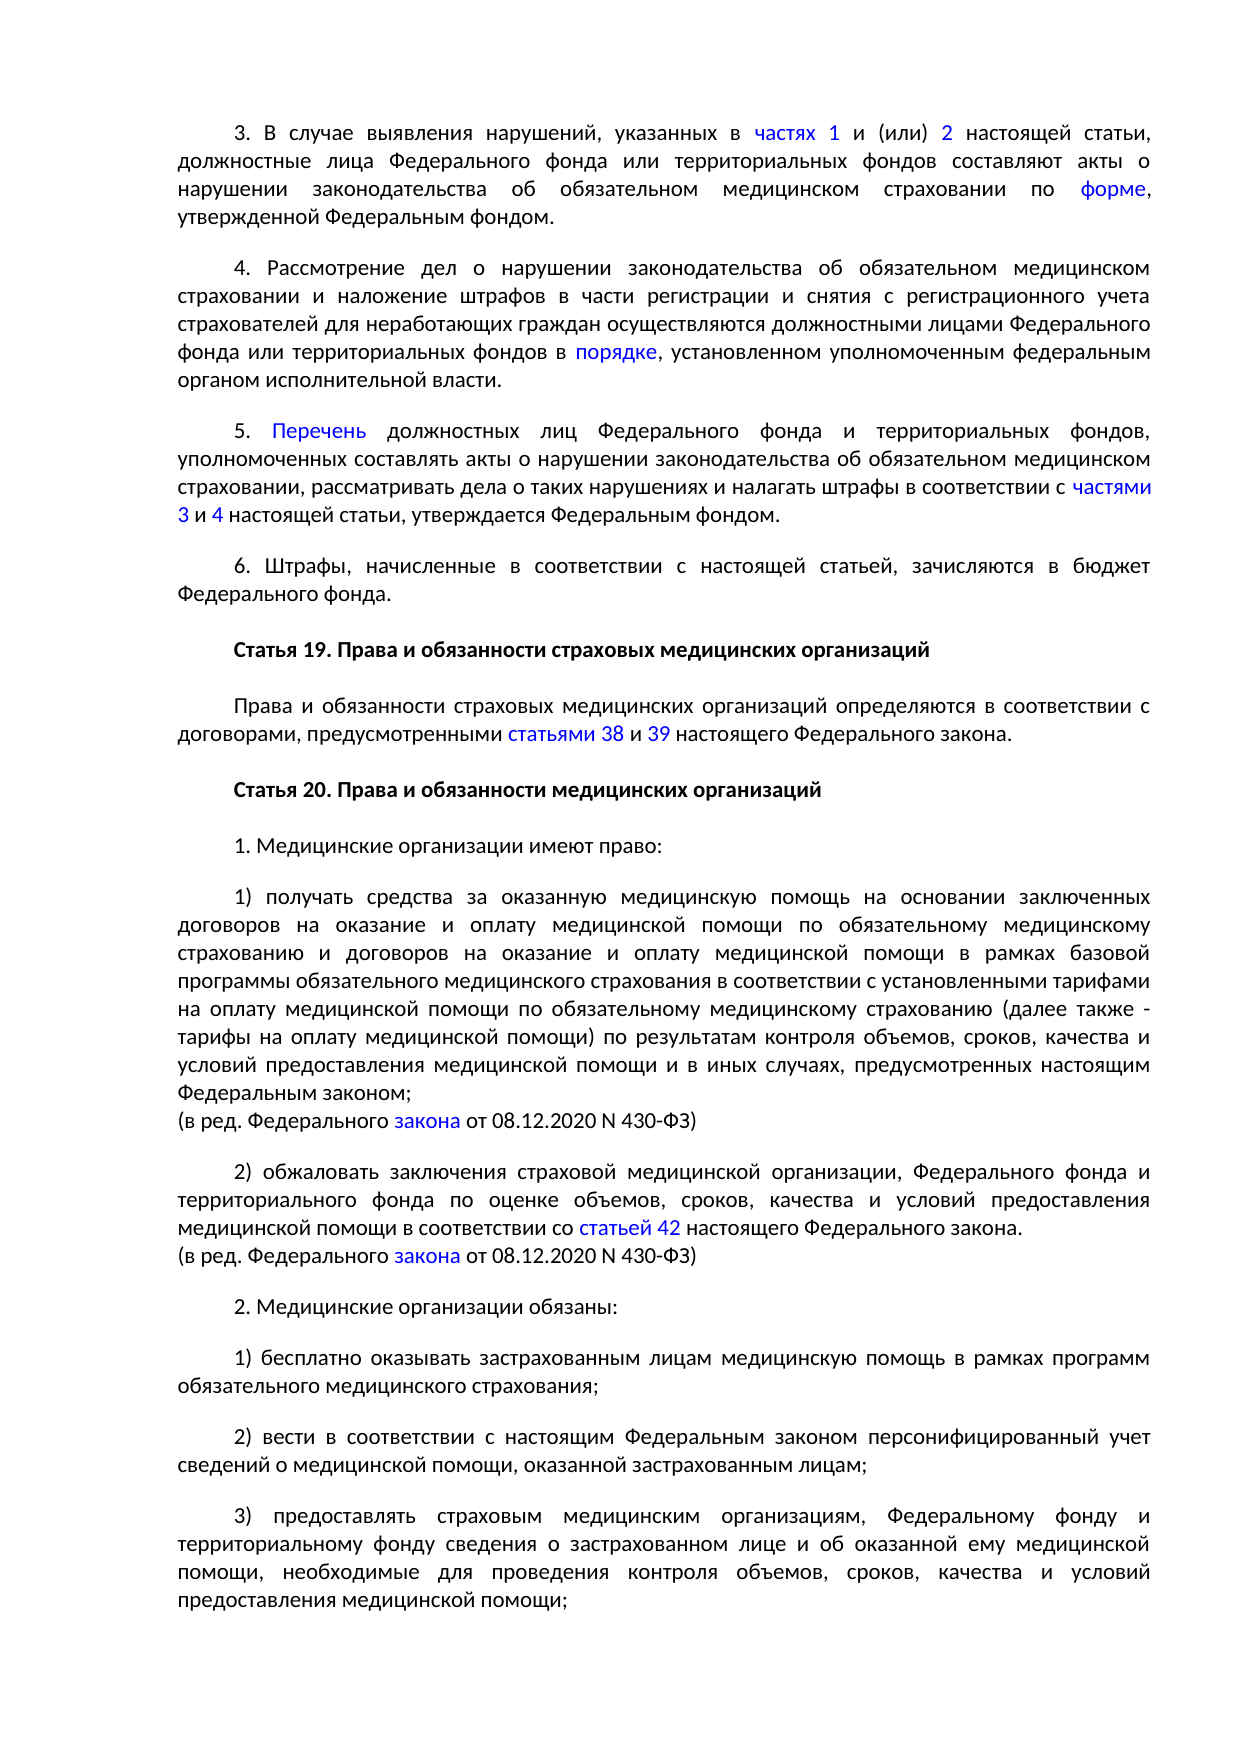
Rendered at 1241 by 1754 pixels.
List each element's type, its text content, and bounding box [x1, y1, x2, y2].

text 4. Рассмотрение дел о нарушении законодательства об обязательном медицинском страховании и наложение штрафов в части регистрации и снятия с регистрационного учета страхователей для неработающих граждан осуществляются должностными лицами Федерального фонда или территориальных фондов в порядке, установленном уполномоченным федеральным органом исполнительной власти. [177, 253, 1152, 393]
text 5. Перечень должностных лиц Федерального фонда и территориальных фондов, уполномоченных составлять акты о нарушении законодательства об обязательном медицинском страховании, рассматривать дела о таких нарушениях и налагать штрафы в соответствии с частями 3 и 4 настоящей статьи, утверждается Федеральным фондом. [177, 416, 1152, 528]
title Статья 19. Права и обязанности страховых медицинских организаций [177, 635, 1152, 663]
text 1. Медицинские организации имеют право: [177, 831, 1152, 859]
text Права и обязанности страховых медицинских организаций определяются в соответствии с договорами, предусмотренными статьями 38 и 39 настоящего Федерального закона. [177, 691, 1152, 747]
text 2) обжаловать заключения страховой медицинской организации, Федерального фонда и территориального фонда по оценке объемов, сроков, качества и условий предоставления медицинской помощи в соответствии со статьей 42 настоящего Федерального закона. [177, 1157, 1152, 1241]
text 1) получать средства за оказанную медицинскую помощь на основании заключенных договоров на оказание и оплату медицинской помощи по обязательному медицинскому страхованию и договоров на оказание и оплату медицинской помощи в рамках базовой программы обязательного медицинского страхования в соответствии с установленными тарифами на оплату медицинской помощи по обязательному медицинскому страхованию (далее также - тарифы на оплату медицинской помощи) по результатам контроля объемов, сроков, качества и условий предоставления медицинской помощи и в иных случаях, предусмотренных настоящим Федеральным законом; [177, 882, 1152, 1106]
text 2) вести в соответствии с настоящим Федеральным законом персонифицированный учет сведений о медицинской помощи, оказанной застрахованным лицам; [177, 1422, 1152, 1478]
text 1) бесплатно оказывать застрахованным лицам медицинскую помощь в рамках программ обязательного медицинского страхования; [177, 1343, 1152, 1399]
text 3. В случае выявления нарушений, указанных в частях 1 и (или) 2 настоящей статьи, должностные лица Федерального фонда или территориальных фондов составляют акты о нарушении законодательства об обязательном медицинском страховании по форме, утвержденной Федеральным фондом. [177, 118, 1152, 230]
title Статья 20. Права и обязанности медицинских организаций [177, 775, 1152, 803]
text (в ред. Федерального закона от 08.12.2020 N 430-ФЗ) [177, 1241, 1152, 1269]
text 6. Штрафы, начисленные в соответствии с настоящей статьей, зачисляются в бюджет Федерального фонда. [177, 551, 1152, 607]
text (в ред. Федерального закона от 08.12.2020 N 430-ФЗ) [177, 1106, 1152, 1134]
text 2. Медицинские организации обязаны: [177, 1292, 1152, 1320]
text 3) предоставлять страховым медицинским организациям, Федеральному фонду и территориальному фонду сведения о застрахованном лице и об оказанной ему медицинской помощи, необходимые для проведения контроля объемов, сроков, качества и условий предоставления медицинской помощи; [177, 1501, 1152, 1613]
